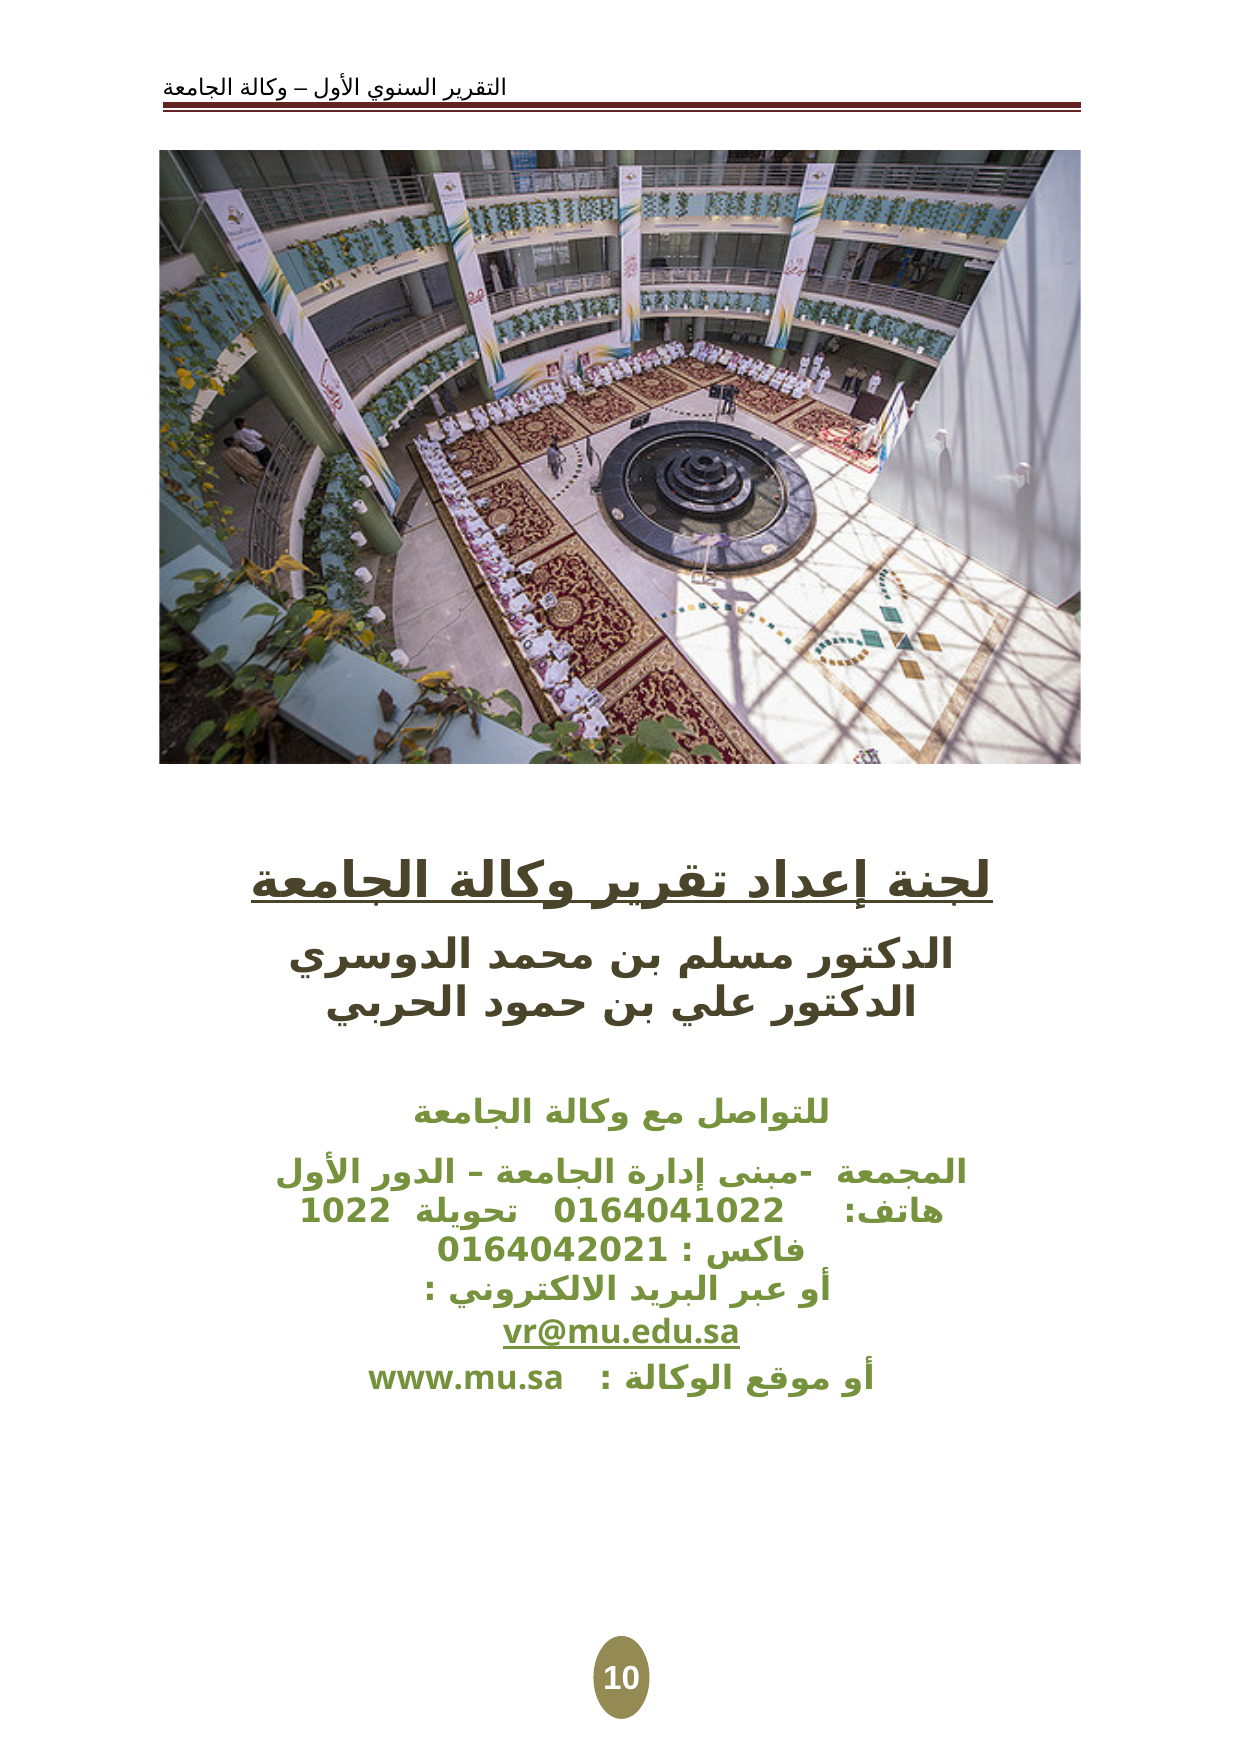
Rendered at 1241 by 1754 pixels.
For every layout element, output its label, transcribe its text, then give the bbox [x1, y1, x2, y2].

text الدكتور علي بن حمود الحربي [162, 978, 1081, 1027]
picture [159, 150, 1081, 764]
text vr@mu.edu.sa [162, 1308, 1081, 1353]
text للتواصل مع وكالة الجامعة [162, 1093, 1081, 1132]
text لجنة إعداد تقرير وكالة الجامعة [162, 851, 1081, 909]
text هاتف: 0164041022 تحويلة 1022 [162, 1192, 1081, 1230]
text أو موقع الوكالة : www.mu.sa [162, 1353, 1081, 1399]
text المجمعة -مبنى إدارة الجامعة – الدور الأول [162, 1153, 1081, 1192]
text فاكس : 0164042021 [162, 1230, 1081, 1269]
text أو عبر البريد الالكتروني : [162, 1269, 1081, 1308]
text الدكتور مسلم بن محمد الدوسري [162, 930, 1081, 978]
